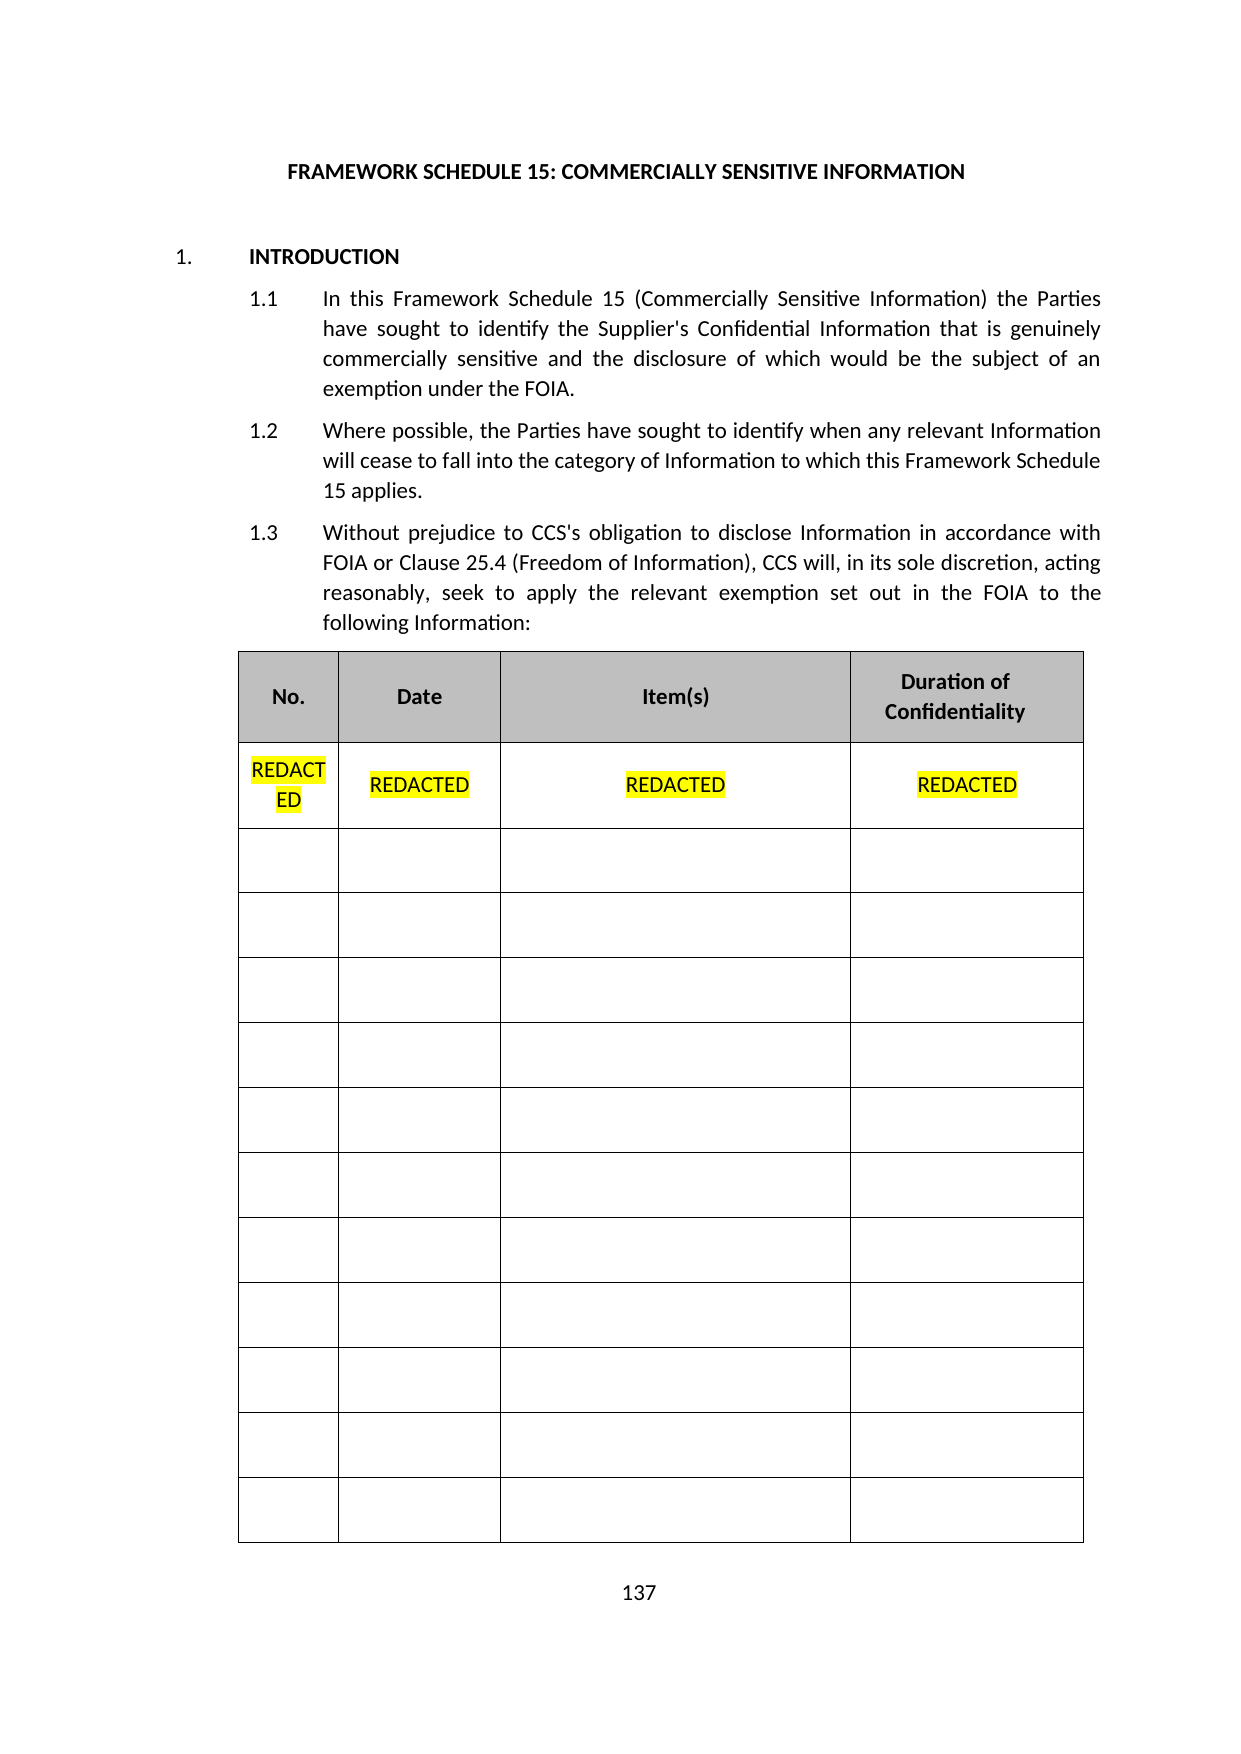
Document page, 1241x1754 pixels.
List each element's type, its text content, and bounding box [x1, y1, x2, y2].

table_cell [501, 829, 850, 892]
table_cell [851, 1088, 1083, 1152]
table_cell [851, 958, 1083, 1022]
table_cell [851, 1023, 1083, 1087]
table_cell [501, 1478, 850, 1542]
table_cell [339, 958, 500, 1022]
table_cell [339, 1348, 500, 1412]
table_cell [239, 893, 338, 957]
table_cell [501, 1283, 850, 1347]
table_cell [339, 893, 500, 957]
table_cell [501, 1088, 850, 1152]
table_cell [339, 1153, 500, 1217]
table_cell [851, 1348, 1083, 1412]
table_cell [851, 893, 1083, 957]
table_cell [501, 1413, 850, 1477]
table_cell [339, 829, 500, 892]
table_cell [851, 829, 1083, 892]
table_cell [239, 1218, 338, 1282]
table_cell [851, 1218, 1083, 1282]
table_cell [851, 1478, 1083, 1542]
table_header No. [239, 652, 338, 742]
table_header Item(s) [501, 652, 850, 742]
table_cell [339, 1023, 500, 1087]
table_cell [239, 1023, 338, 1087]
list Where possible, the Parties have sought to identify when any relevant Information will cease to fall into the category of Information to which this Framework Schedule 15 applies. [249, 416, 1103, 504]
table_cell [501, 958, 850, 1022]
table_cell [851, 1153, 1083, 1217]
table_cell [339, 1413, 500, 1477]
list Without prejudice to CCS's obligation to disclose Information in accordance with FOIA or Clause 25.4 (Freedom of Information), CCS will, in its sole discretion, acting reasonably, seek to apply the relevant exemption set out in the FOIA to the following Information: [249, 518, 1103, 636]
table_header Duration of Confidentiality [851, 652, 1083, 742]
table_cell [239, 829, 338, 892]
table_cell [239, 1283, 338, 1347]
table_cell [851, 1283, 1083, 1347]
table_cell [501, 1348, 850, 1412]
list In this Framework Schedule 15 (Commercially Sensitive Information) the Parties have sought to identify the Supplier's Confidential Information that is genuinely commercially sensitive and the disclosure of which would be the subject of an exemption under the FOIA. [249, 284, 1103, 402]
table_cell [339, 1218, 500, 1282]
list INTRODUCTION [175, 242, 1103, 270]
table_cell [239, 1478, 338, 1542]
table_cell [501, 1023, 850, 1087]
table_cell [339, 1088, 500, 1152]
table_header Date [339, 652, 500, 742]
table_cell REDACTED [339, 743, 500, 828]
table_cell [239, 1088, 338, 1152]
table_cell [339, 1478, 500, 1542]
table_cell REDACTED [501, 743, 850, 828]
table_cell [239, 1153, 338, 1217]
table_cell [501, 893, 850, 957]
table_cell [239, 1348, 338, 1412]
table_cell [339, 1283, 500, 1347]
subtitle FRAMEWORK SCHEDULE 15: COMMERCIALLY SENSITIVE INFORMATION [213, 157, 1103, 185]
table_cell [239, 1413, 338, 1477]
table_cell [239, 958, 338, 1022]
table_cell REDACTED [239, 743, 338, 828]
table_cell [851, 1413, 1083, 1477]
table_cell [501, 1218, 850, 1282]
table_cell REDACTED [851, 743, 1083, 828]
table_cell [501, 1153, 850, 1217]
